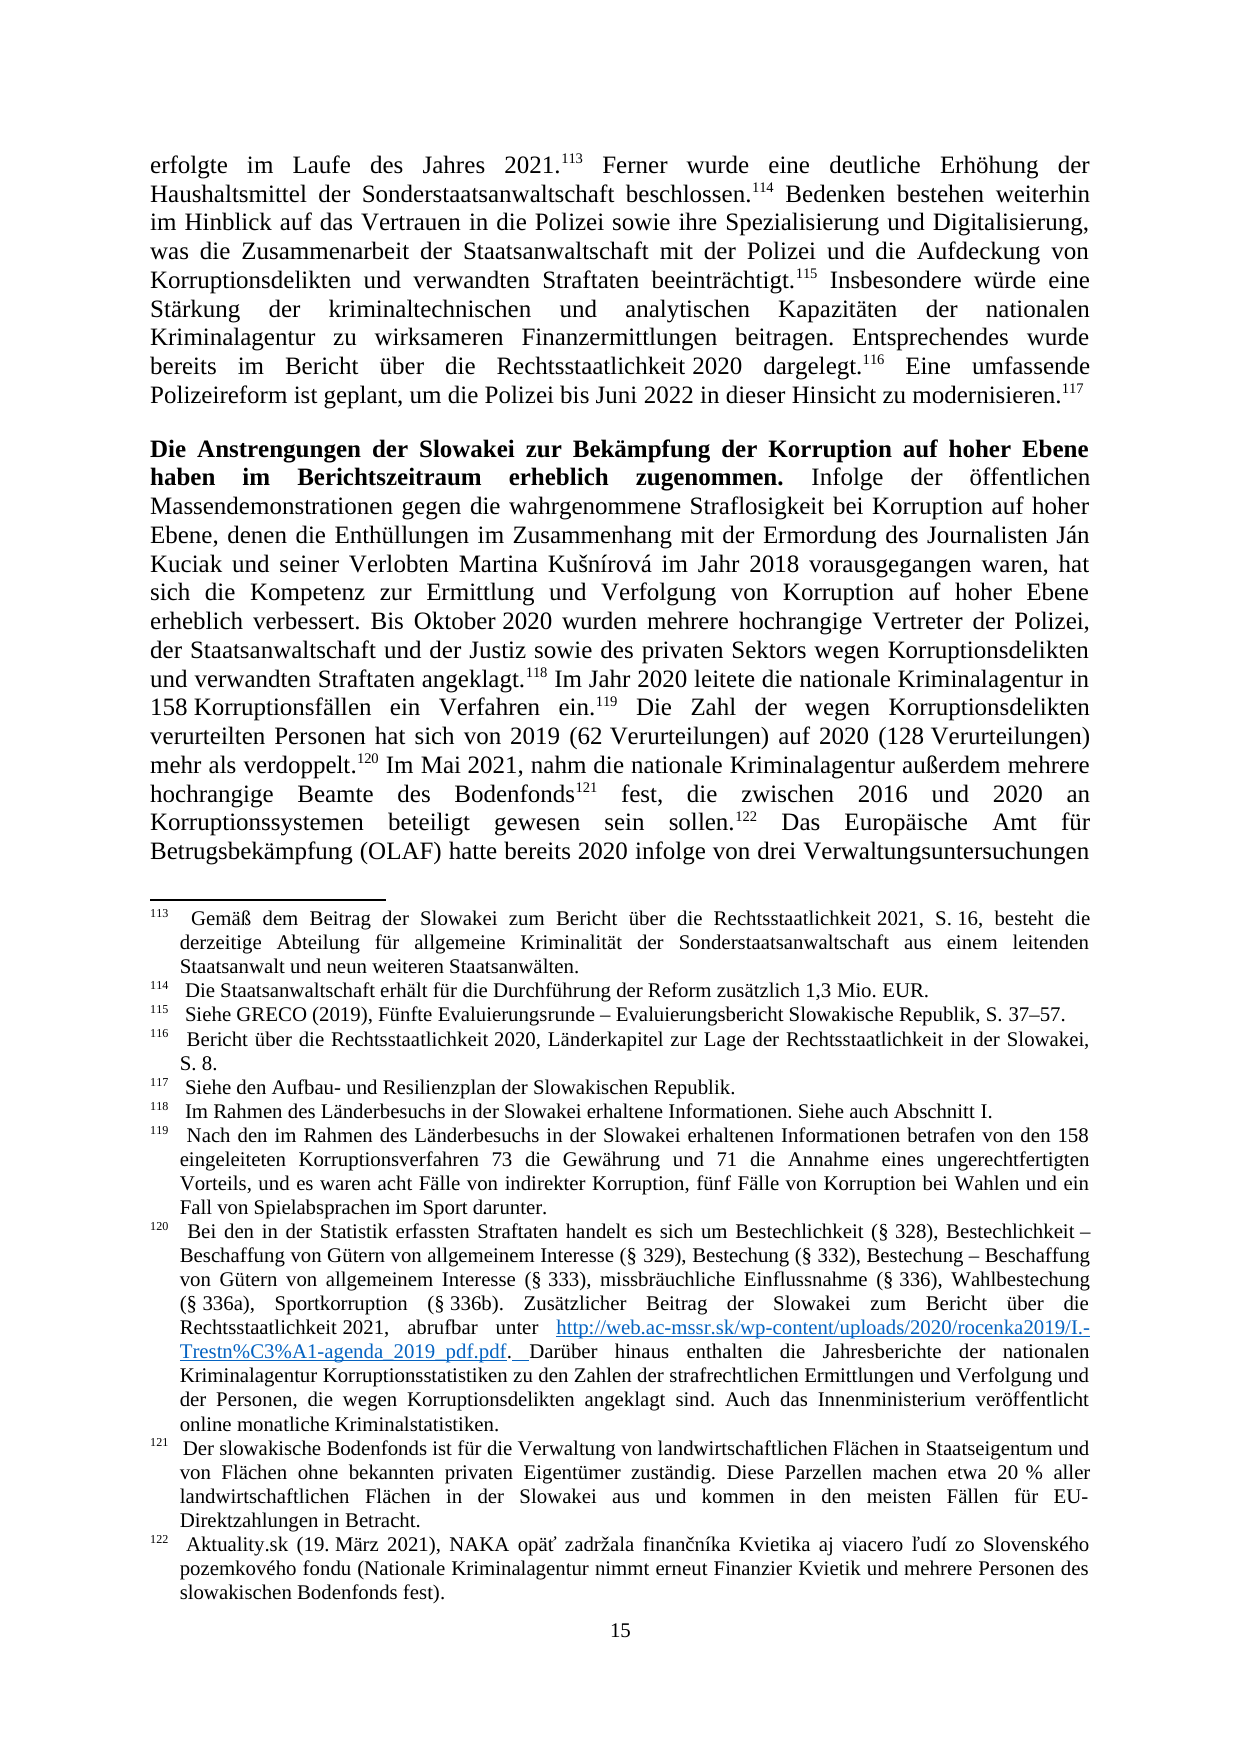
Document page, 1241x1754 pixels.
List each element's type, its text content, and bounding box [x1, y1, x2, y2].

text Um die Kapazitäten der Sonderstaatsanwaltschaft zu stärken, werden derzeit Maßnahmen zur Aufstockung ihrer Ressourcen umgesetzt. Am 10. Februar 2021 billigte die Regierung einen Vorschlag zur Aufstockung der Mittel und des Fachpersonals der Sonderstaatsanwaltschaft. Insgesamt wurde die Zahl der Staatsanwälte 2021 von 35 auf 38 erhöht. Um Bedenken hinsichtlich der begrenzten Ressourcen und Kapazitäten zur Verfolgung von Korruption auf hoher Ebene auszuräumen, wurde in der Abteilung der Sonderstaatsanwaltschaft, die sich speziell mit Korruptionsdelikten und verwandten Straftaten befasst, das Personal von 5 auf 10 Staatsanwälte verdoppelt. Die Reorganisation erfolgte im Laufe des Jahres 2021. Ferner wurde eine deutliche Erhöhung der Haushaltsmittel der Sonderstaatsanwaltschaft beschlossen. Bedenken bestehen weiterhin im Hinblick auf das Vertrauen in die Polizei sowie ihre Spezialisierung und Digitalisierung, was die Zusammenarbeit der Staatsanwaltschaft mit der Polizei und die Aufdeckung von Korruptionsdelikten und verwandten Straftaten beeinträchtigt. Insbesondere würde eine Stärkung der kriminaltechnischen und analytischen Kapazitäten der nationalen Kriminalagentur zu wirksameren Finanzermittlungen beitragen. Entsprechendes wurde bereits im Bericht über die Rechtsstaatlichkeit 2020 dargelegt. Eine umfassende Polizeireform ist geplant, um die Polizei bis Juni 2022 in dieser Hinsicht zu modernisieren. [150, 150, 1090, 409]
text Die Anstrengungen der Slowakei zur Bekämpfung der Korruption auf hoher Ebene haben im Berichtszeitraum erheblich zugenommen. Infolge der öffentlichen Massendemonstrationen gegen die wahrgenommene Straflosigkeit bei Korruption auf hoher Ebene, denen die Enthüllungen im Zusammenhang mit der Ermordung des Journalisten Ján Kuciak und seiner Verlobten Martina Kušnírová im Jahr 2018 vorausgegangen waren, hat sich die Kompetenz zur Ermittlung und Verfolgung von Korruption auf hoher Ebene erheblich verbessert. Bis Oktober 2020 wurden mehrere hochrangige Vertreter der Polizei, der Staatsanwaltschaft und der Justiz sowie des privaten Sektors wegen Korruptionsdelikten und verwandten Straftaten angeklagt. Im Jahr 2020 leitete die nationale Kriminalagentur in 158 Korruptionsfällen ein Verfahren ein. Die Zahl der wegen Korruptionsdelikten verurteilten Personen hat sich von 2019 (62 Verurteilungen) auf 2020 (128 Verurteilungen) mehr als verdoppelt. Im Mai 2021, nahm die nationale Kriminalagentur außerdem mehrere hochrangige Beamte des Bodenfonds fest, die zwischen 2016 und 2020 an Korruptionssystemen beteiligt gewesen sein sollen. Das Europäische Amt für Betrugsbekämpfung (OLAF) hatte bereits 2020 infolge von drei Verwaltungsuntersuchungen im Zusammenhang mit Agrarzahlungen Bedenken über Mängel beim Bodenfonds hinsichtlich der Transparenz, der Gleichbehandlung von Pachtbewerbern und der Rechtssicherheit bei internen Verfahren geäußert. Für eine bessere Aufdeckung und Dokumentation von Korruption könnte jedoch die Zusammenarbeit zwischen der nationalen Kriminalagentur, der Behörde für nationale Sicherheit, dem Obersten Rechnungshof und der Zentralstelle für Geldwäsche-Verdachtsanzeigen noch besser und enger werden. Auch die wirksame Rechtsdurchsetzung im Bereich ausländischer Bestechungsdelikte gibt weiterhin Anlass zur Sorge. [150, 434, 1090, 865]
